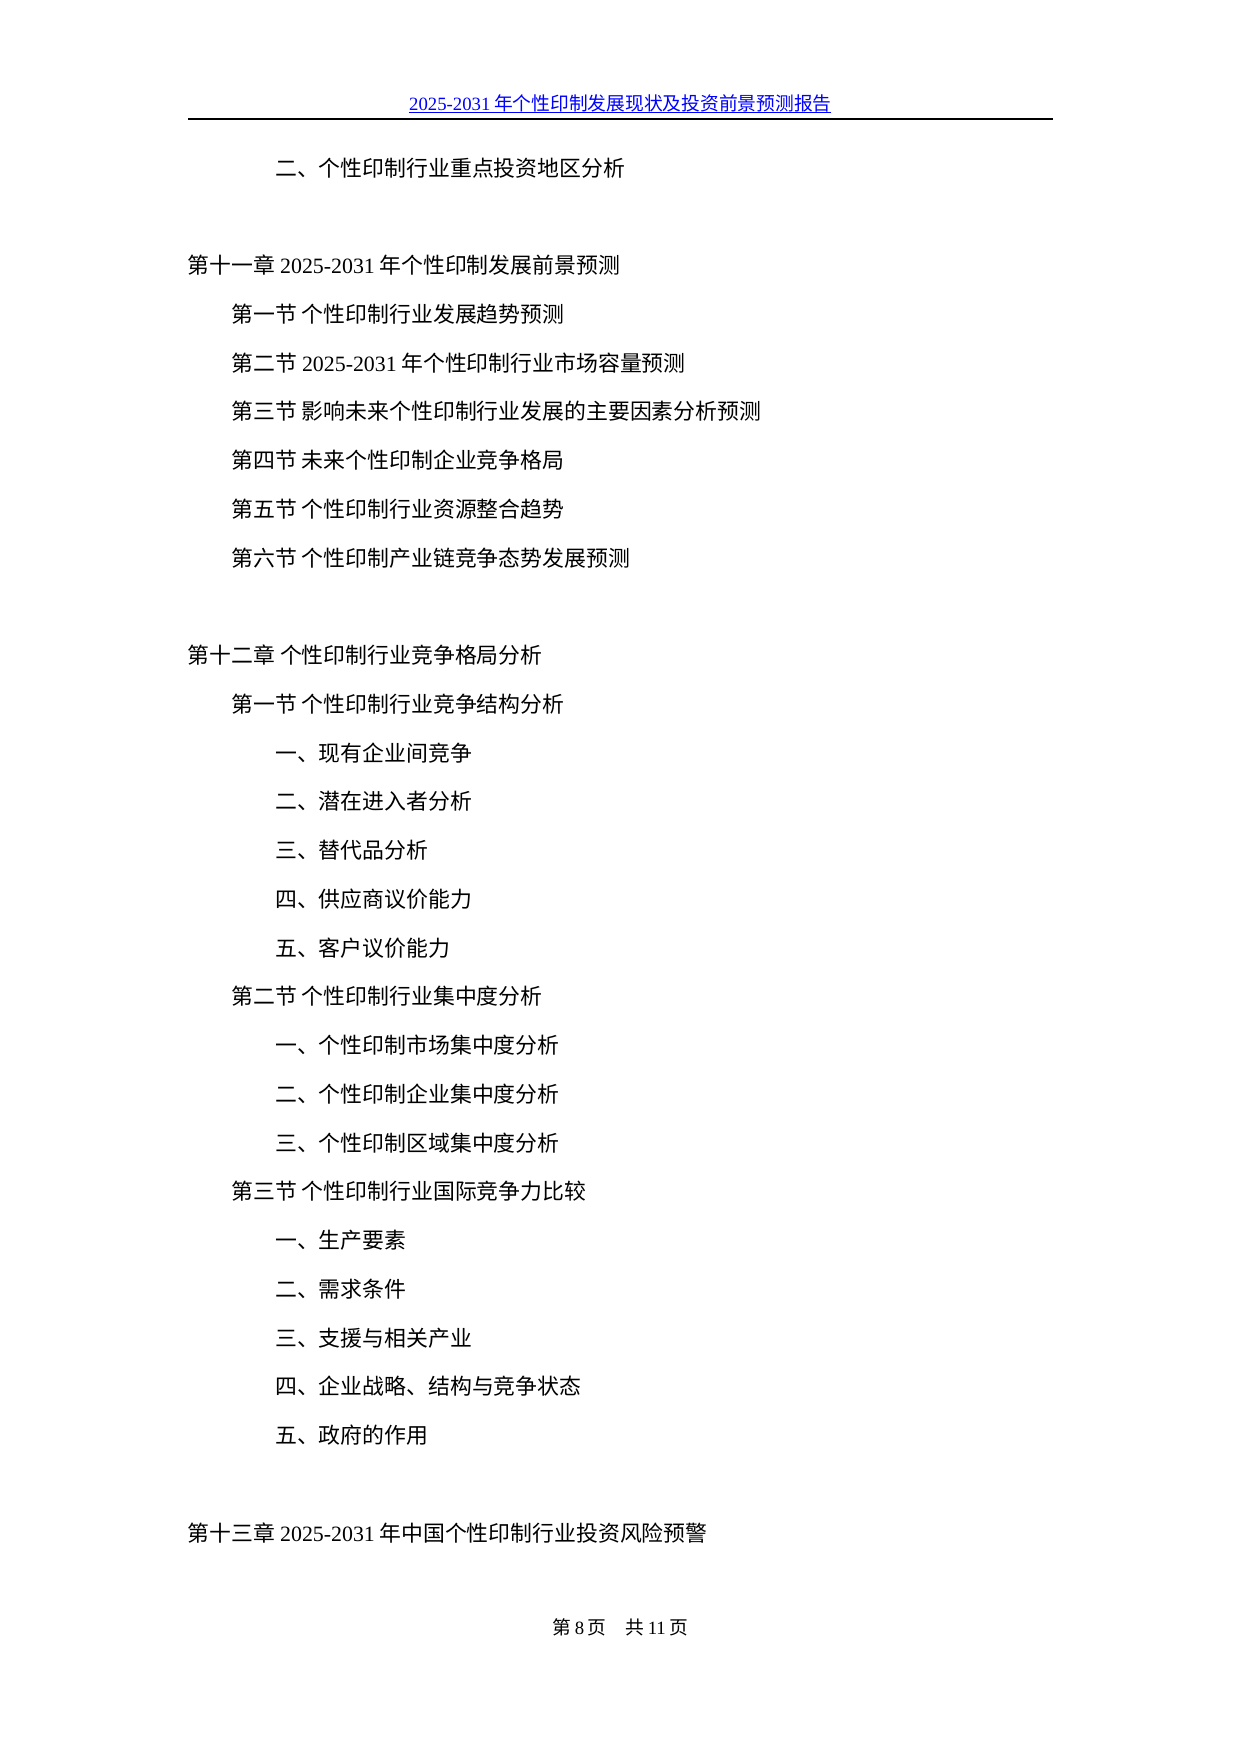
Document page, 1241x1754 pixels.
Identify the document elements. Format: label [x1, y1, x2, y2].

text [187, 150, 1053, 1548]
